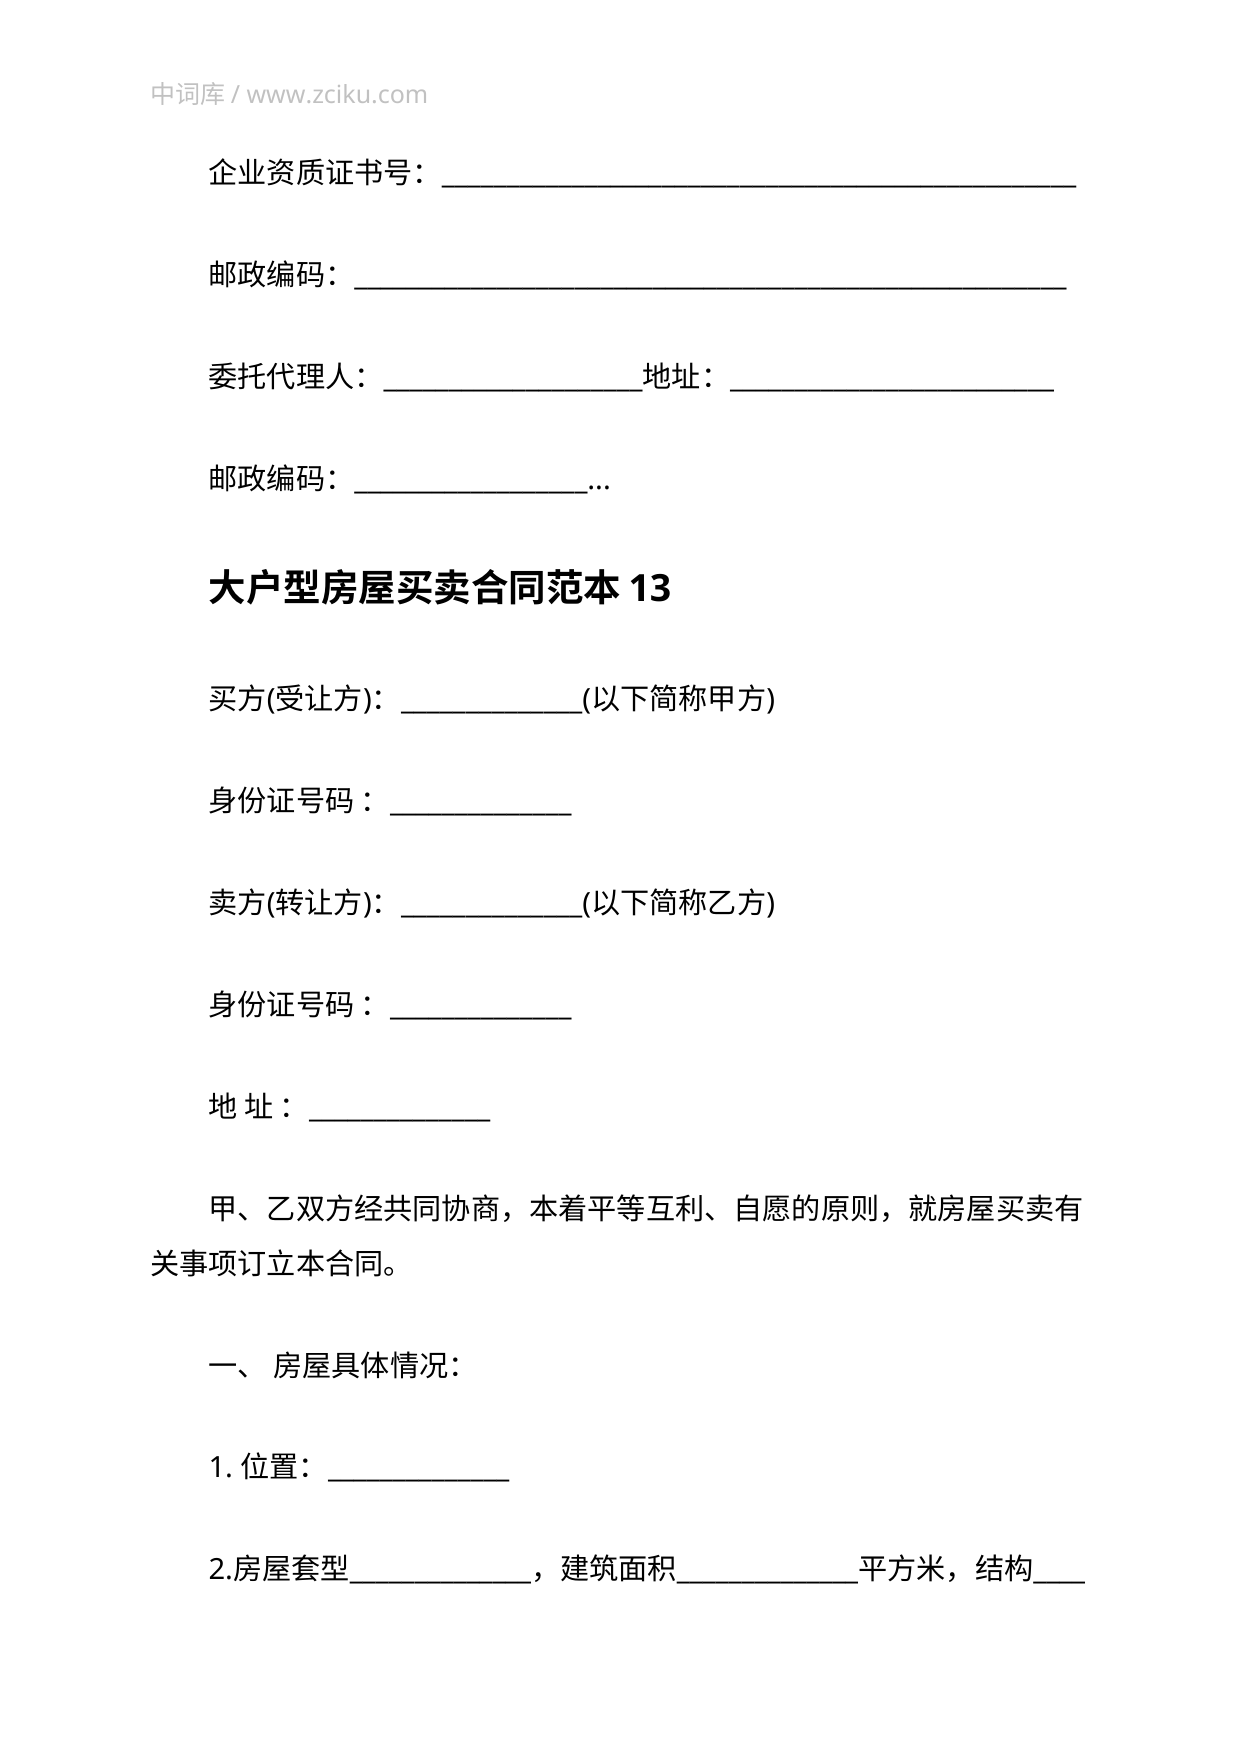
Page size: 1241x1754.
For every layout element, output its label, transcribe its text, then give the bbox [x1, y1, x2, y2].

text 大户型房屋买卖合同范本13 [150, 558, 1090, 612]
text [150, 1546, 1090, 1588]
text 邮政编码：__________________... [150, 456, 1090, 498]
text 卖方(转让方)：______________(以下简称乙方) [150, 879, 1090, 922]
text 委托代理人：____________________地址：_________________________ [150, 354, 1090, 396]
text 身份证号码 ：______________ [150, 777, 1090, 820]
text 身份证号码 ：______________ [150, 981, 1090, 1024]
text 企业资质证书号：_________________________________________________ [150, 150, 1090, 192]
text 一、 房屋具体情况： [150, 1342, 1090, 1384]
text 1. 位置：______________ [150, 1444, 1090, 1486]
text 买方(受让方)：______________(以下简称甲方) [150, 676, 1090, 718]
text 甲、乙双方经共同协商，本着平等互利、自愿的原则，就房屋买卖有关事项订立本合同。 [150, 1185, 1090, 1283]
text 地 址 ：______________ [150, 1083, 1090, 1126]
text 邮政编码：_______________________________________________________ [150, 252, 1090, 294]
